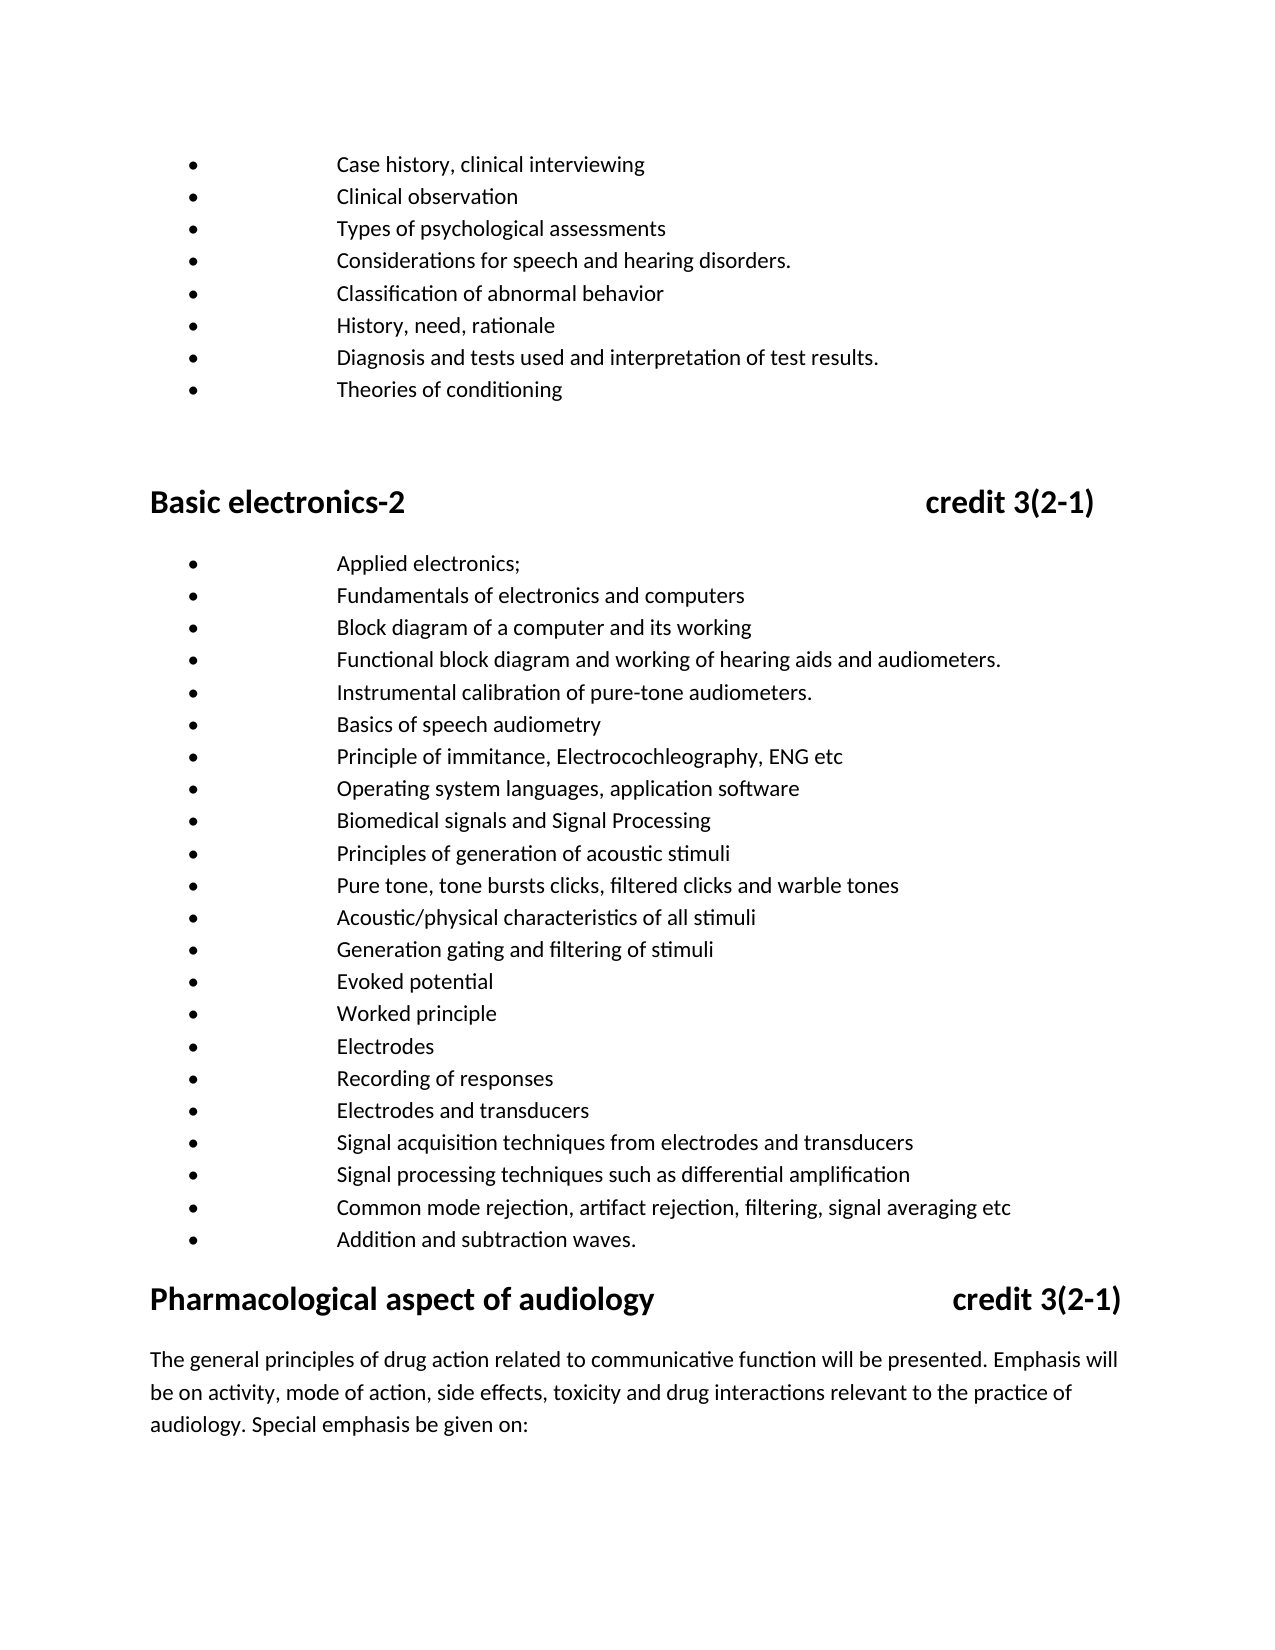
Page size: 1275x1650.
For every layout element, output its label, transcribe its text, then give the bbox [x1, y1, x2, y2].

list Recording of responses [187, 1064, 1125, 1092]
list Principle of immitance, Electrocochleography, ENG etc [187, 742, 1125, 770]
list Clinical observation [187, 182, 1125, 210]
list Worked principle [187, 999, 1125, 1028]
list Diagnosis and tests used and interpretation of test results. [187, 343, 1125, 371]
list Types of psychological assessments [187, 214, 1125, 242]
list Theories of conditioning [187, 375, 1125, 403]
list Case history, clinical interviewing [187, 150, 1125, 178]
list History, need, rationale [187, 311, 1125, 339]
list Block diagram of a computer and its working [187, 613, 1125, 641]
list Generation gating and filtering of stimuli [187, 935, 1125, 963]
text The general principles of drug action related to communicative function will be presented. Emphasis will be on activity, mode of action, side effects, toxicity and drug interactions relevant to the practice of audiology. Special emphasis be given on: [150, 1346, 1125, 1438]
list Pure tone, tone bursts clicks, filtered clicks and warble tones [187, 871, 1125, 899]
list Biomedical signals and Signal Processing [187, 806, 1125, 834]
list Fundamentals of electronics and computers [187, 581, 1125, 609]
list Addition and subtraction waves. [187, 1225, 1125, 1253]
list Applied electronics; [187, 549, 1125, 577]
list Acoustic/physical characteristics of all stimuli [187, 903, 1125, 931]
list Instrumental calibration of pure-tone audiometers. [187, 678, 1125, 706]
list Operating system languages, application software [187, 774, 1125, 802]
list Principles of generation of acoustic stimuli [187, 839, 1125, 867]
list Evoked potential [187, 967, 1125, 995]
text Basic electronics-2 credit 3(2-1) [150, 481, 1125, 522]
list Common mode rejection, artifact rejection, filtering, signal averaging etc [187, 1193, 1125, 1221]
list Electrodes and transducers [187, 1096, 1125, 1124]
list Considerations for speech and hearing disorders. [187, 247, 1125, 274]
list Basics of speech audiometry [187, 710, 1125, 738]
text Pharmacological aspect of audiology credit 3(2-1) [150, 1278, 1125, 1319]
list Signal processing techniques such as differential amplification [187, 1161, 1125, 1188]
list Electrodes [187, 1032, 1125, 1060]
list Signal acquisition techniques from electrodes and transducers [187, 1128, 1125, 1156]
list Classification of abnormal behavior [187, 279, 1125, 307]
list Functional block diagram and working of hearing aids and audiometers. [187, 646, 1125, 673]
